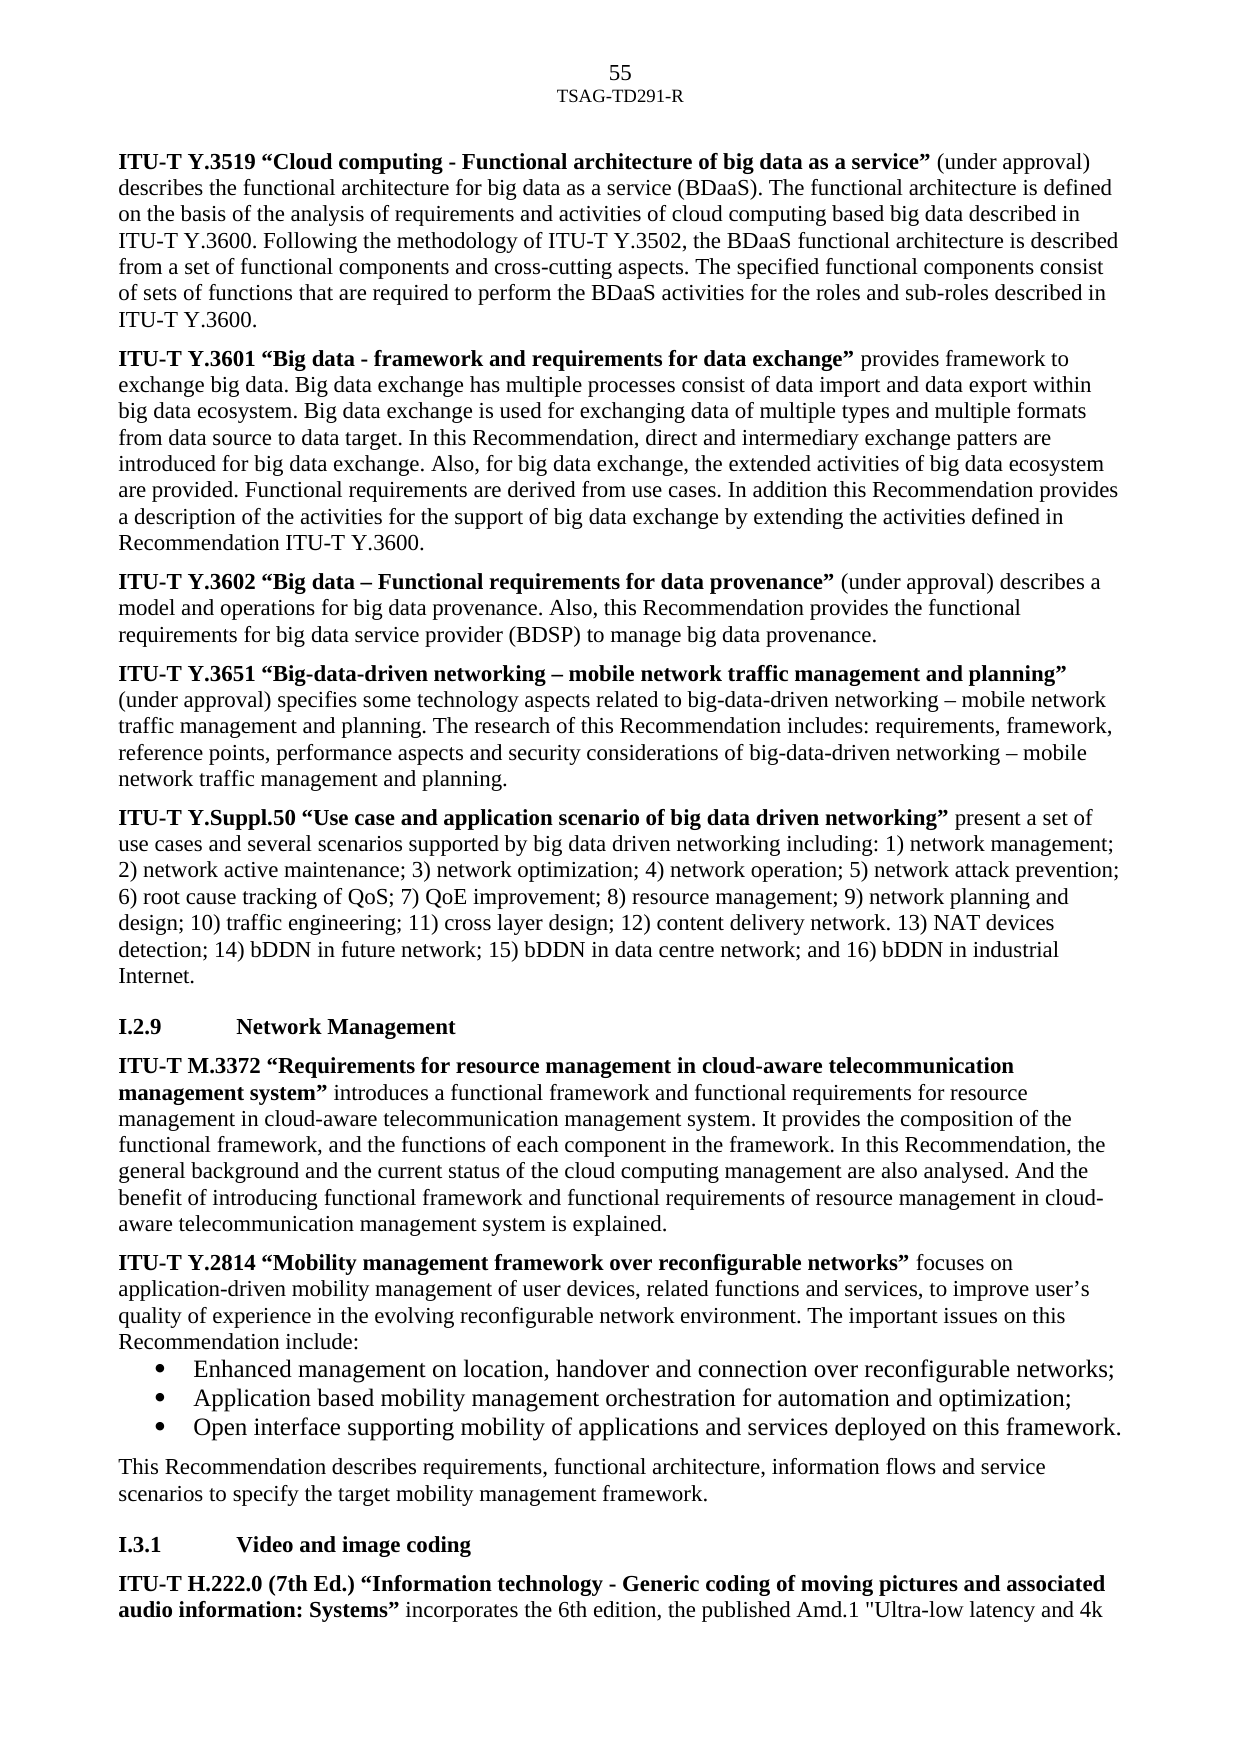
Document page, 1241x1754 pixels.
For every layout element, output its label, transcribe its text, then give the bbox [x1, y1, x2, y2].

list Open interface supporting mobility of applications and services deployed on this framework. [156, 1412, 1122, 1441]
text This Recommendation describes requirements, functional architecture, information flows and service scenarios to specify the target mobility management framework. [118, 1453, 1122, 1506]
text ITU-T Y.Suppl.50 “Use case and application scenario of big data driven networking” present a set of use cases and several scenarios supported by big data driven networking including: 1) network management; 2) network active maintenance; 3) network optimization; 4) network operation; 5) network attack prevention; 6) root cause tracking of QoS; 7) QoE improvement; 8) resource management; 9) network planning and design; 10) traffic engineering; 11) cross layer design; 12) content delivery network. 13) NAT devices detection; 14) bDDN in future network; 15) bDDN in data centre network; and 16) bDDN in industrial Internet. [118, 804, 1122, 988]
text ITU-T Y.3519 “Cloud computing - Functional architecture of big data as a service” (under approval) describes the functional architecture for big data as a service (BDaaS). The functional architecture is defined on the basis of the analysis of requirements and activities of cloud computing based big data described in ITU-T Y.3600. Following the methodology of ITU-T Y.3502, the BDaaS functional architecture is described from a set of functional components and cross-cutting aspects. The specified functional components consist of sets of functions that are required to perform the BDaaS activities for the roles and sub-roles described in ITU-T Y.3600. [118, 148, 1122, 332]
text I.3.1 Video and image coding [118, 1531, 1122, 1557]
text ITU-T Y.2814 “Mobility management framework over reconfigurable networks” focuses on application-driven mobility management of user devices, related functions and services, to improve user’s quality of experience in the evolving reconfigurable network environment. The important issues on this Recommendation include: [118, 1249, 1122, 1354]
text I.2.9 Network Management [118, 1013, 1122, 1040]
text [118, 1570, 1122, 1623]
text ITU-T Y.3602 “Big data – Functional requirements for data provenance” (under approval) describes a model and operations for big data provenance. Also, this Recommendation provides the functional requirements for big data service provider (BDSP) to manage big data provenance. [118, 568, 1122, 647]
list Application based mobility management orchestration for automation and optimization; [156, 1383, 1122, 1412]
text ITU-T M.3372 “Requirements for resource management in cloud-aware telecommunication management system” introduces a functional framework and functional requirements for resource management in cloud-aware telecommunication management system. It provides the composition of the functional framework, and the functions of each component in the framework. In this Recommendation, the general background and the current status of the cloud computing management are also analysed. And the benefit of introducing functional framework and functional requirements of resource management in cloud-aware telecommunication management system is explained. [118, 1052, 1122, 1237]
text ITU-T Y.3651 “Big-data-driven networking – mobile network traffic management and planning” (under approval) specifies some technology aspects related to big-data-driven networking – mobile network traffic management and planning. The research of this Recommendation includes: requirements, framework, reference points, performance aspects and security considerations of big-data-driven networking – mobile network traffic management and planning. [118, 659, 1122, 791]
text ITU-T Y.3601 “Big data - framework and requirements for data exchange” provides framework to exchange big data. Big data exchange has multiple processes consist of data import and data export within big data ecosystem. Big data exchange is used for exchanging data of multiple types and multiple formats from data source to data target. In this Recommendation, direct and intermediary exchange patters are introduced for big data exchange. Also, for big data exchange, the extended activities of big data ecosystem are provided. Functional requirements are derived from use cases. In addition this Recommendation provides a description of the activities for the support of big data exchange by extending the activities defined in Recommendation ITU-T Y.3600. [118, 345, 1122, 556]
list Enhanced management on location, handover and connection over reconfigurable networks; [156, 1354, 1122, 1383]
